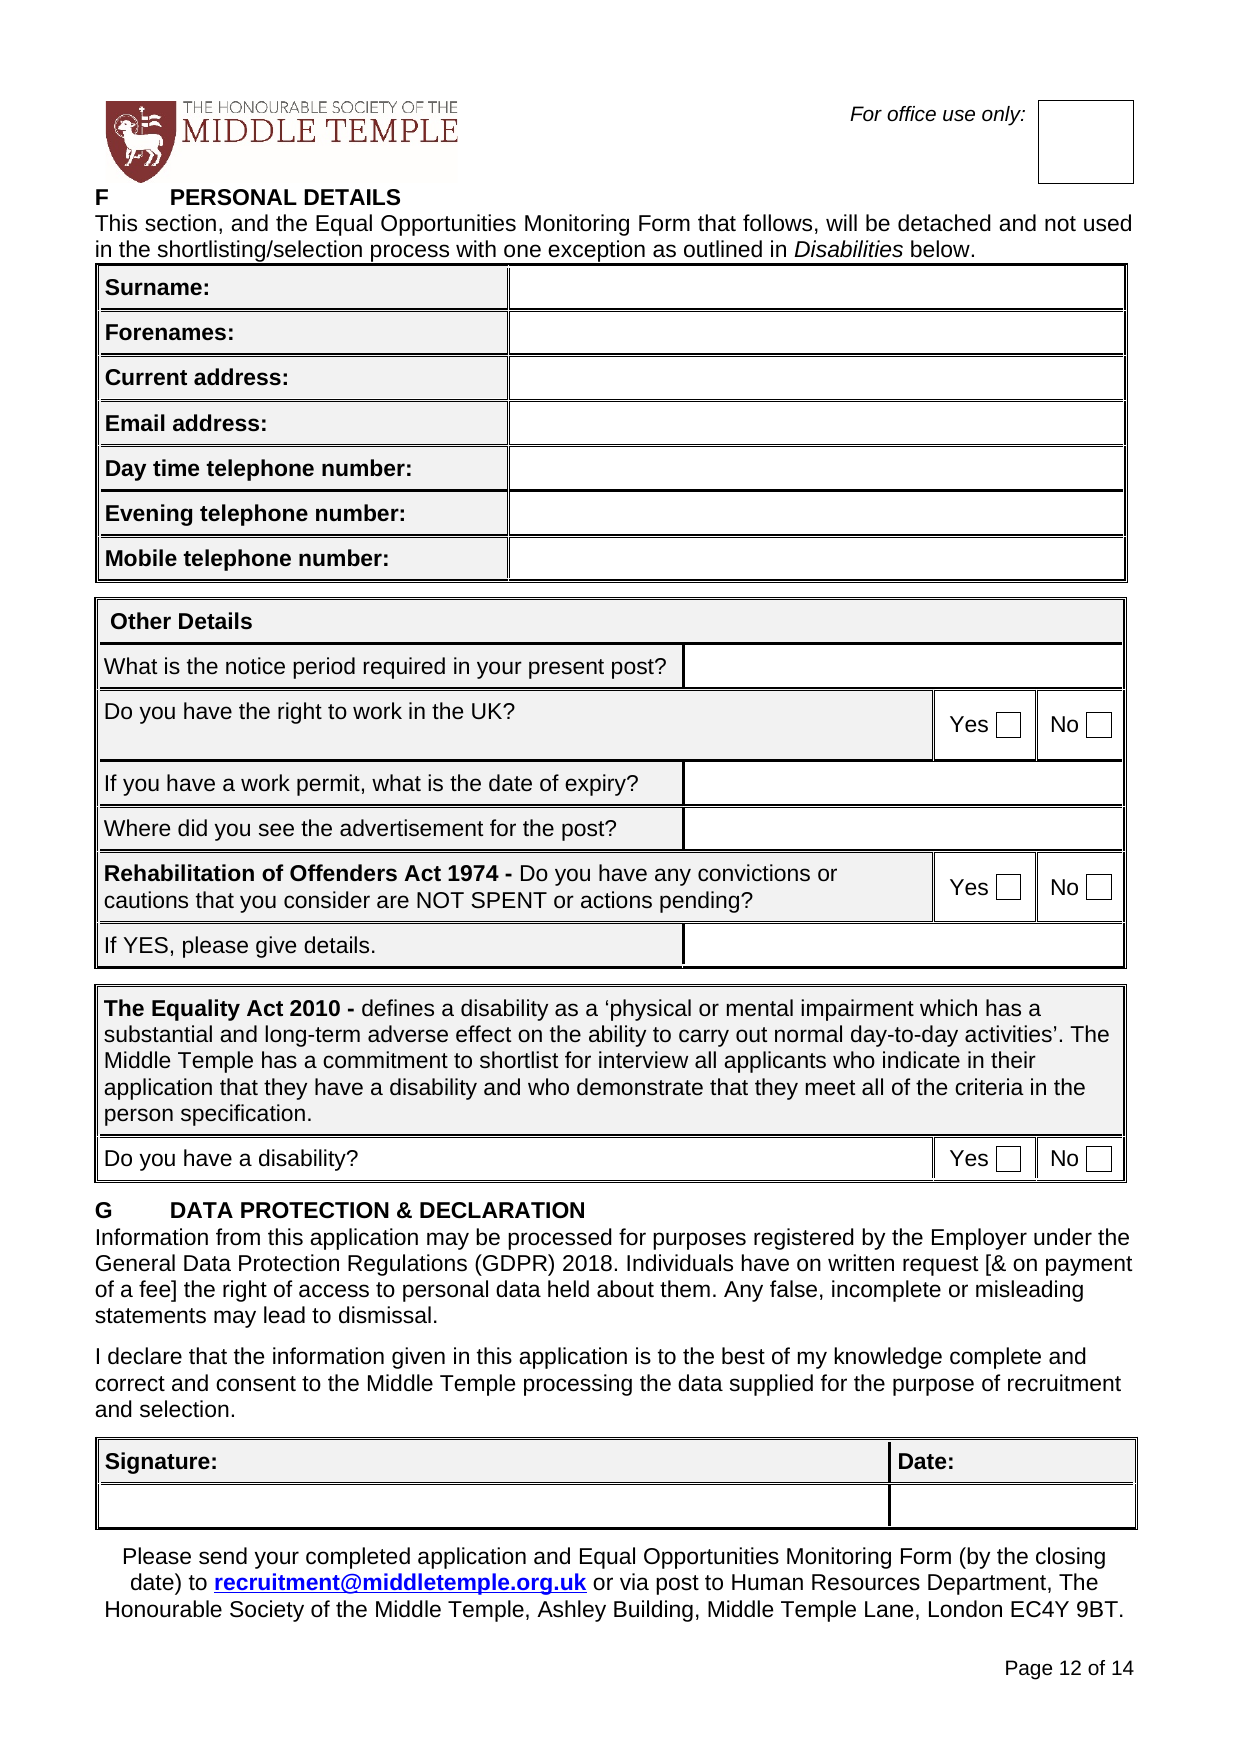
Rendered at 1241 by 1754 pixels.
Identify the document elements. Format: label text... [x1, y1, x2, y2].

table_cell Current address: [99, 353, 507, 398]
table_cell [889, 1482, 1136, 1527]
table_cell What is the notice period required in your present post? [98, 642, 682, 687]
table_header [95, 100, 470, 183]
table_cell Yes [935, 853, 1035, 921]
table_cell Evening telephone number: [99, 489, 507, 534]
table_cell Do you have a disability? [98, 1134, 934, 1179]
table_cell No [1037, 1134, 1124, 1179]
table_cell [510, 353, 1125, 398]
text This section, and the Equal Opportunities Monitoring Form that follows, will be detached and not used in the shortlisting/selection process with one exception as outlined in Disabilities below. [94, 210, 1134, 263]
table_header For office use only: [470, 100, 1038, 183]
table_cell [685, 759, 1123, 804]
table_cell If YES, please give details. [96, 921, 683, 966]
table_cell [683, 921, 1125, 966]
table_header [509, 266, 1124, 308]
table_header Date: [889, 1440, 1135, 1482]
table_cell [510, 399, 1125, 444]
table_cell Yes [935, 691, 1035, 759]
table_cell Mobile telephone number: [99, 534, 508, 579]
table_header The Equality Act 2010 - defines a disability as a ‘physical or mental impairment which has a substantial and long-term adverse effect on the ability to carry out normal day-to-day activities’. The Middle Temple has a commitment to shortlist for interview all applicants who indicate in their application that they have a disability and who demonstrate that they meet all of the criteria in the person specification. [98, 987, 1123, 1134]
table_cell No [1038, 687, 1124, 759]
table_cell [97, 1482, 889, 1527]
table_cell [510, 489, 1124, 534]
table_cell Email address: [99, 399, 507, 444]
table_header [1039, 101, 1133, 183]
table_cell Forenames: [99, 308, 507, 353]
text Information from this application may be processed for purposes registered by the Employer under the General Data Protection Regulations (GDPR) 2018. Individuals have on written request [& on payment of a fee] the right of access to personal data held about them. Any false, incomplete or misleading statements may lead to dismissal. [94, 1223, 1134, 1329]
table_header Signature: [99, 1440, 889, 1482]
table_cell [685, 642, 1123, 687]
table_cell Yes [934, 1138, 1037, 1179]
table_header Other Details [98, 600, 1123, 642]
table_cell Rehabilitation of Offenders Act 1974 - Do you have any convictions or cautions that you consider are NOT SPENT or actions pending? [98, 849, 932, 921]
table_cell Do you have the right to work in the UK? [98, 687, 932, 759]
table_cell [509, 444, 1126, 489]
table_cell Day time telephone number: [97, 444, 508, 489]
table_cell If you have a work permit, what is the date of expiry? [98, 759, 682, 804]
text I declare that the information given in this application is to the best of my knowledge complete and correct and consent to the Middle Temple processing the data supplied for the purpose of recruitment and selection. [94, 1343, 1134, 1422]
text G DATA PROTECTION & DECLARATION [94, 1197, 1134, 1223]
picture [105, 101, 458, 183]
text Please send your completed application and Equal Opportunities Monitoring Form (by the closing date) to recruitment@middletemple.org.uk or via post to Human Resources Department, The Honourable Society of the Middle Temple, Ashley Building, Middle Temple Lane, London EC4Y 9BT. [94, 1543, 1134, 1622]
table_cell [510, 308, 1125, 353]
table_cell No [1038, 849, 1124, 921]
text F PERSONAL DETAILS [94, 184, 1134, 210]
table_cell [509, 534, 1125, 579]
table_cell Where did you see the advertisement for the post? [98, 804, 682, 849]
table_header Surname: [99, 266, 508, 308]
table_cell [685, 804, 1124, 849]
